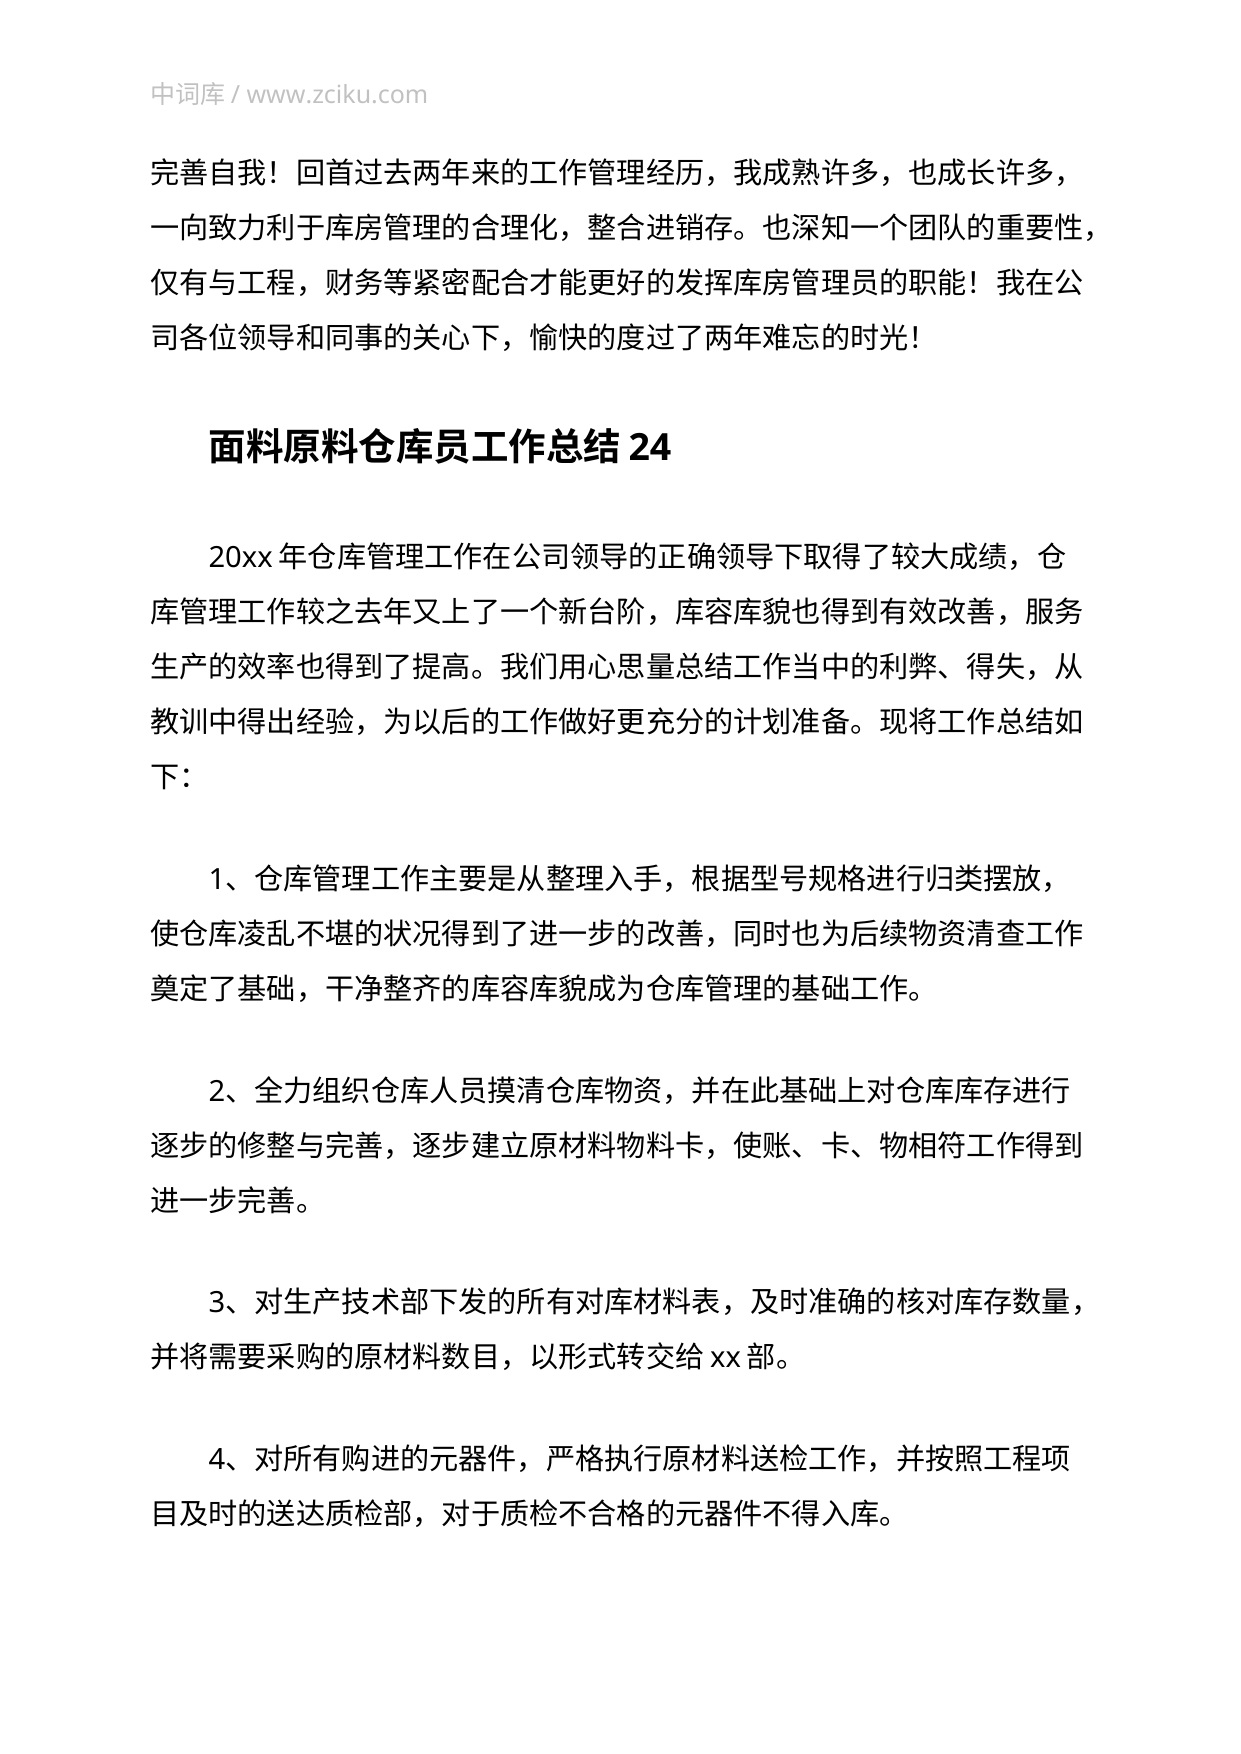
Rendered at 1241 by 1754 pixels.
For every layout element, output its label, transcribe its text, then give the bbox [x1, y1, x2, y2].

text 面料原料仓库员工作总结24 [150, 416, 1090, 471]
text 20xx年仓库管理工作在公司领导的正确领导下取得了较大成绩，仓库管理工作较之去年又上了一个新台阶，库容库貌也得到有效改善，服务生产的效率也得到了提高。我们用心思量总结工作当中的利弊、得失，从教训中得出经验，为以后的工作做好更充分的计划准备。现将工作总结如下： [150, 534, 1090, 796]
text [150, 150, 1090, 357]
text 1、仓库管理工作主要是从整理入手，根据型号规格进行归类摆放，使仓库凌乱不堪的状况得到了进一步的改善，同时也为后续物资清查工作奠定了基础，干净整齐的库容库貌成为仓库管理的基础工作。 [150, 856, 1090, 1008]
text 4、对所有购进的元器件，严格执行原材料送检工作，并按照工程项目及时的送达质检部，对于质检不合格的元器件不得入库。 [150, 1436, 1090, 1533]
text 3、对生产技术部下发的所有对库材料表，及时准确的核对库存数量，并将需要采购的原材料数目，以形式转交给xx部。 [150, 1279, 1090, 1376]
text 2、全力组织仓库人员摸清仓库物资，并在此基础上对仓库库存进行逐步的修整与完善，逐步建立原材料物料卡，使账、卡、物相符工作得到进一步完善。 [150, 1067, 1090, 1219]
